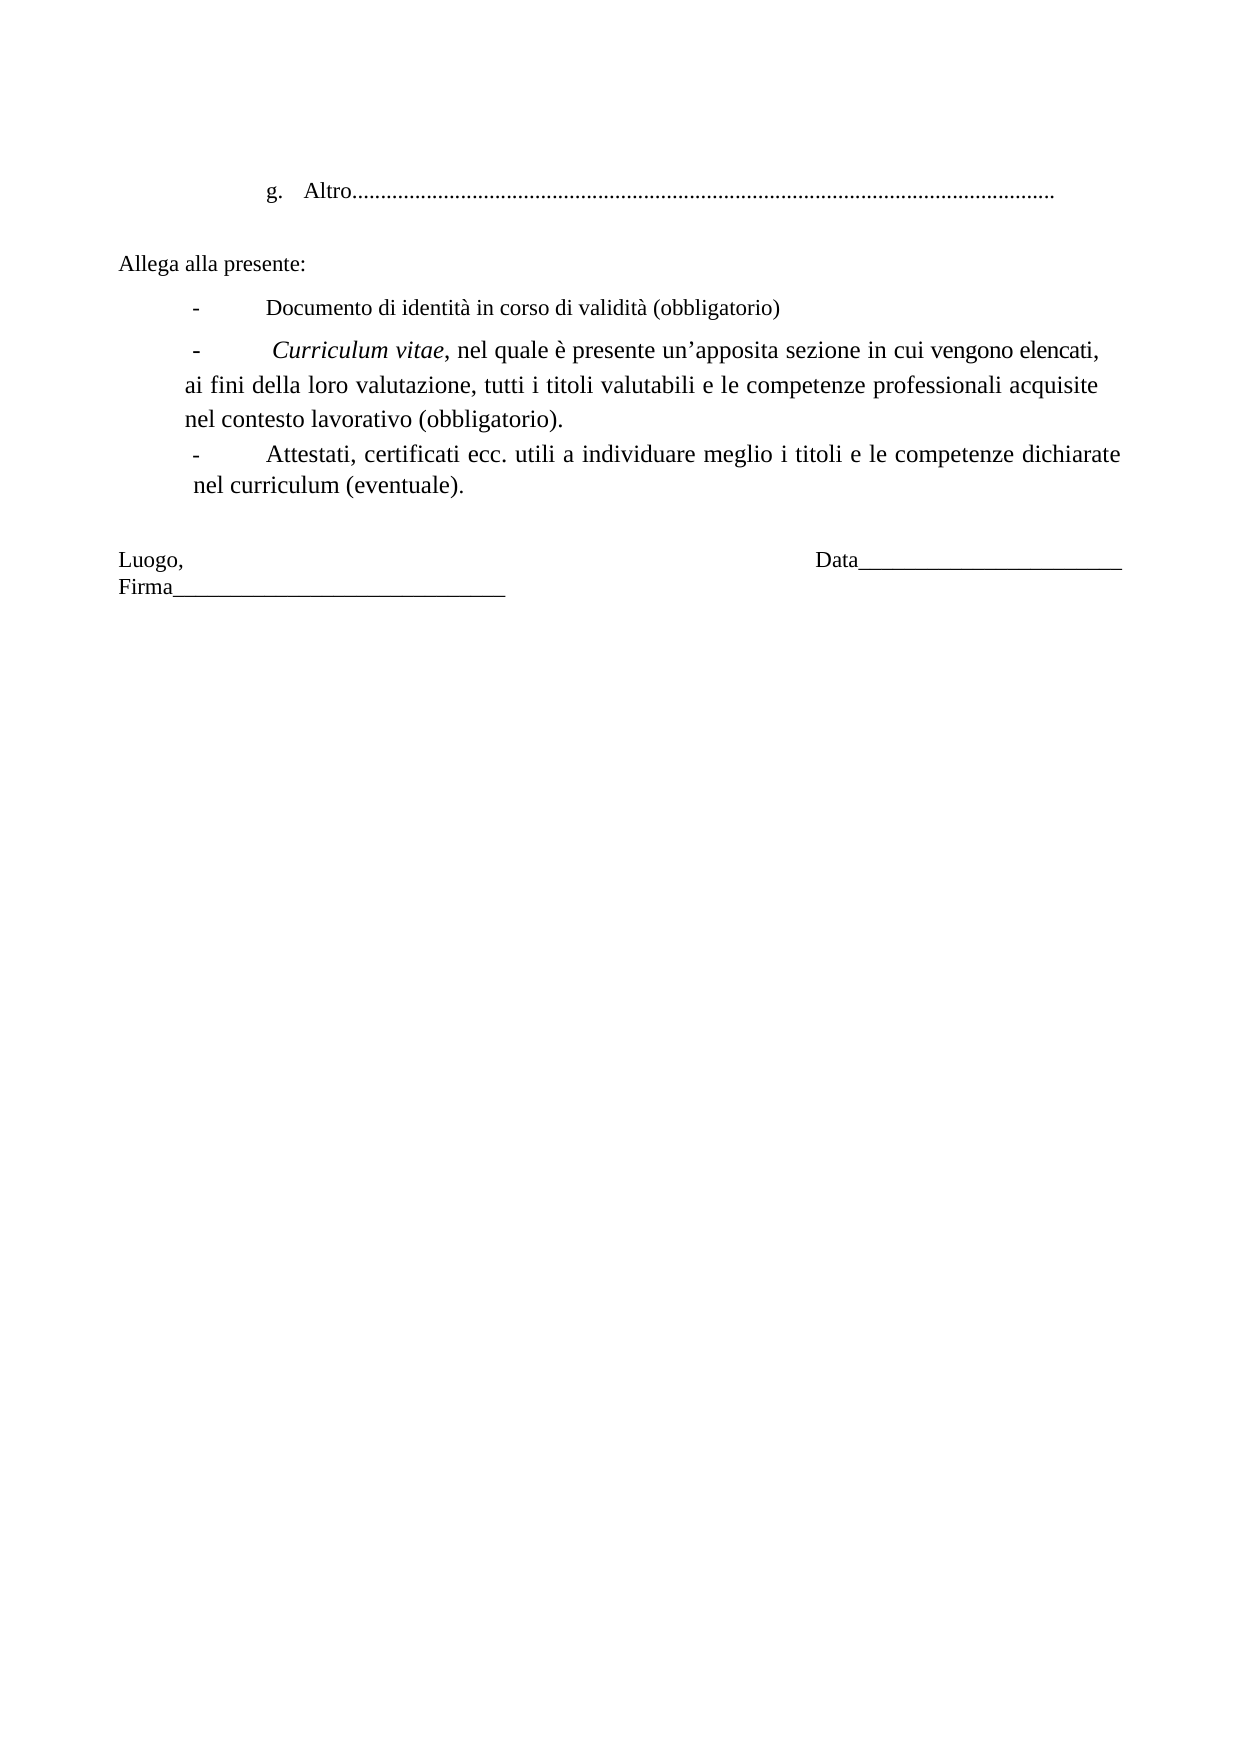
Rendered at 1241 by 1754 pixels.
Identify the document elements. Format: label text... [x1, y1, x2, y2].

text Luogo, Data_______________________ Firma_____________________________ [118, 546, 1122, 600]
text Allega alla presente: [118, 250, 1122, 277]
list Documento di identità in corso di validità (obbligatorio) [192, 294, 1122, 320]
list Curriculum vitae, nel quale è presente un’apposita sezione in cui vengono elencati, ai fini della loro valutazione, tutti i titoli valutabili e le competenze professionali acquisite nel contesto lavorativo (obbligatorio). [184, 336, 1100, 433]
list Altro........................................................................................................................... [266, 177, 1122, 203]
list Attestati, certificati ecc. utili a individuare meglio i titoli e le competenze dichiarate nel curriculum (eventuale). [192, 439, 1122, 499]
